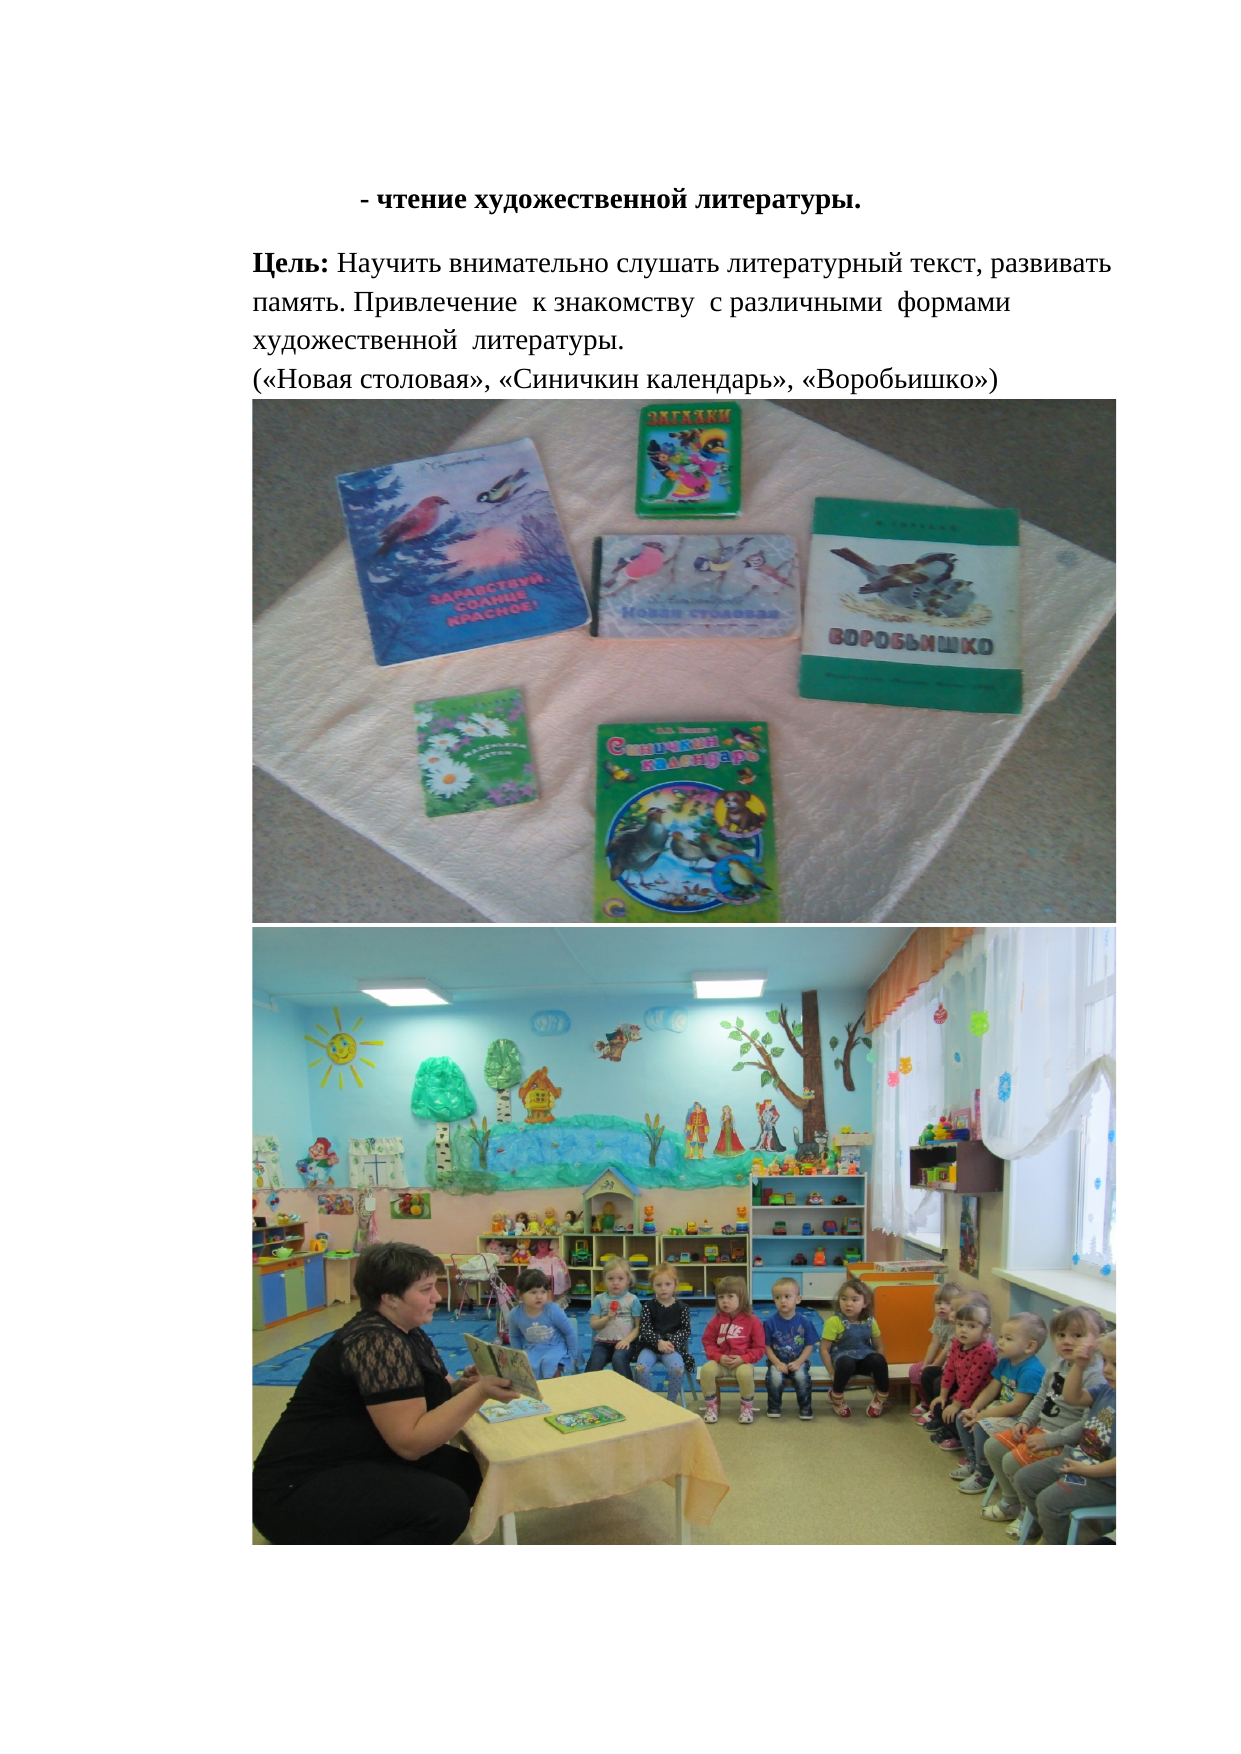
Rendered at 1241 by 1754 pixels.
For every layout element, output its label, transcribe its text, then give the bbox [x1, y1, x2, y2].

list Цель: Научить внимательно слушать литературный текст, развивать память. Привлечение к знакомству с различными формами художественной литературы. [252, 245, 1152, 356]
picture [252, 399, 1117, 923]
text - чтение художественной литературы. [177, 182, 1152, 215]
picture [252, 927, 1117, 1545]
list («Новая столовая», «Синичкин календарь», «Воробьишко») [252, 361, 1152, 394]
